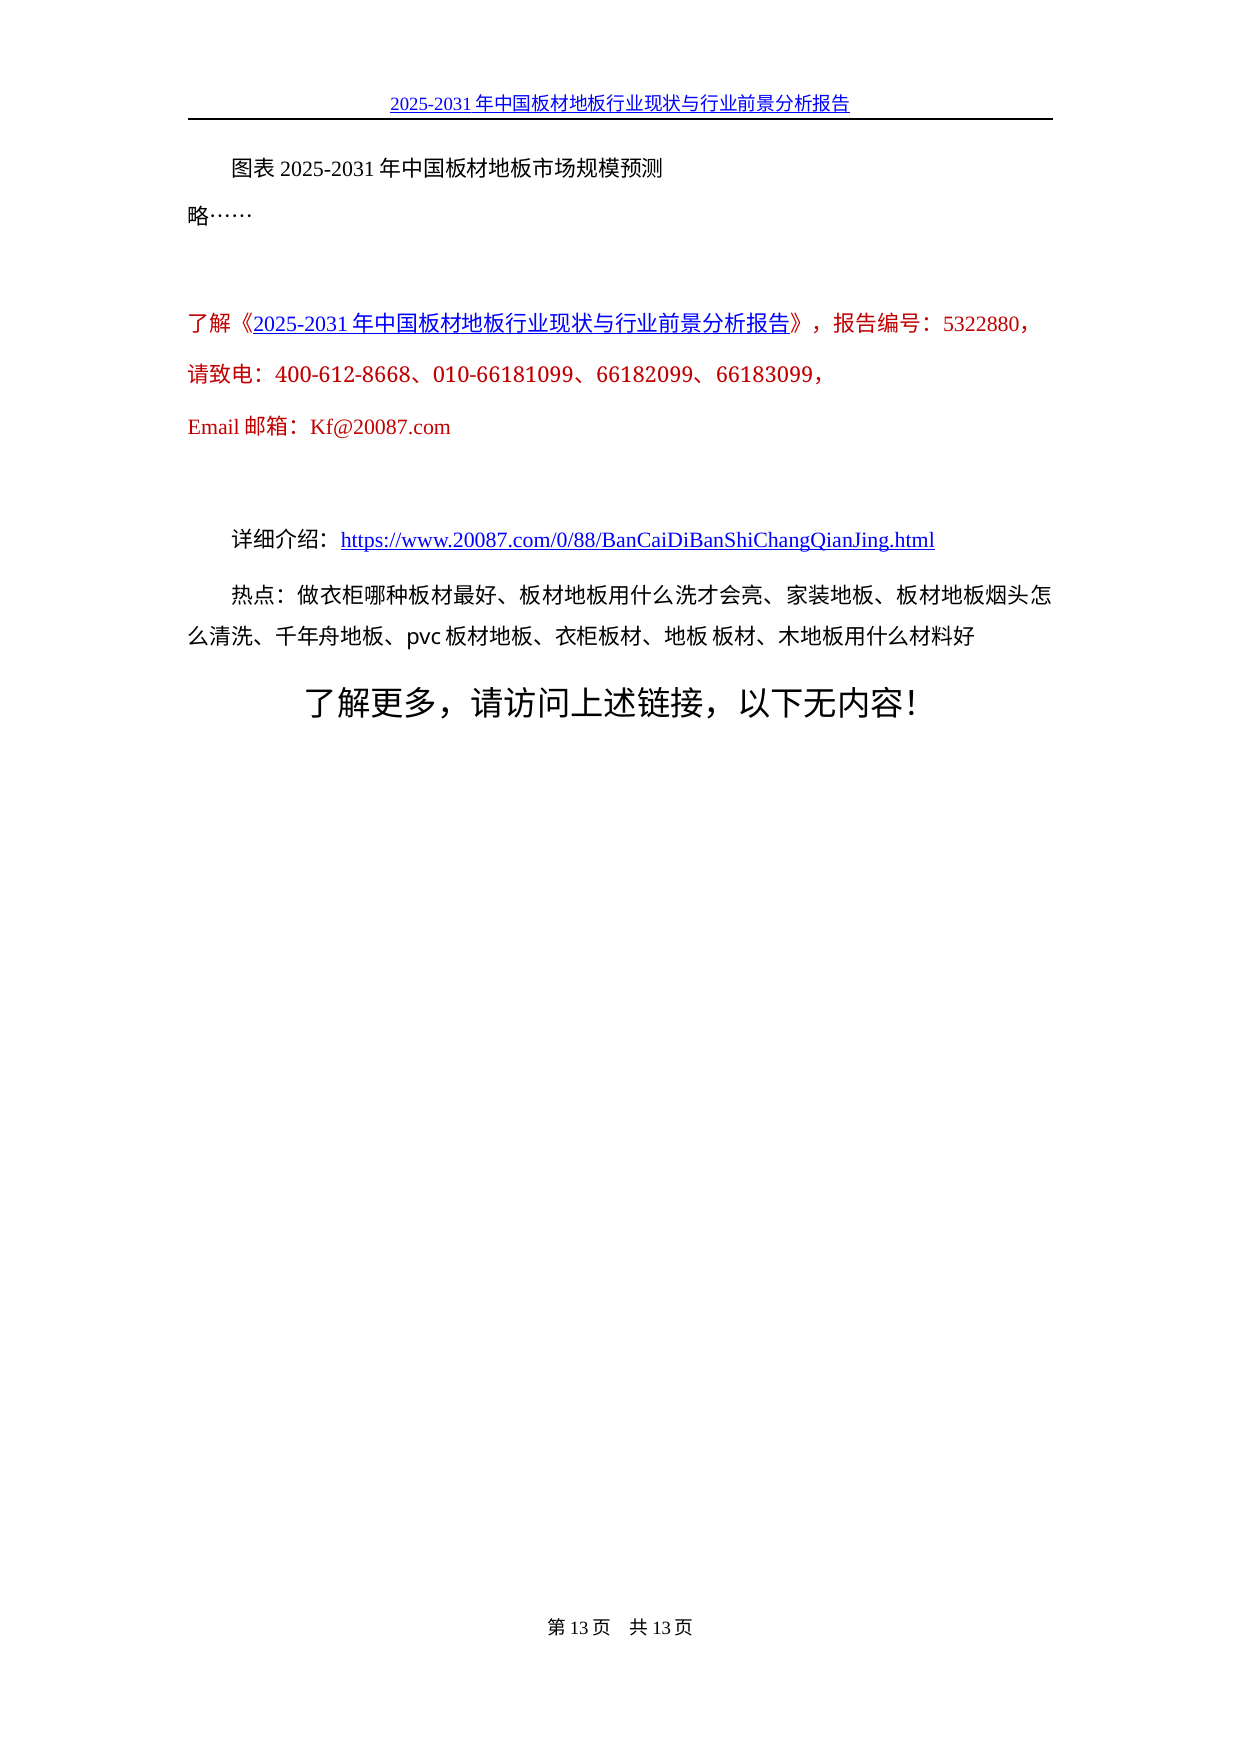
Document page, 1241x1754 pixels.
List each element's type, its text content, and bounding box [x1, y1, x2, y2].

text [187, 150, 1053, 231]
title 了解更多，请访问上述链接，以下无内容！ [187, 669, 1053, 734]
text 热点：做衣柜哪种板材最好、板材地板用什么洗才会亮、家装地板、板材地板烟头怎么清洗、千年舟地板、pvc板材地板、衣柜板材、地板 板材、木地板用什么材料好 [187, 578, 1053, 651]
text Email邮箱：Kf@20087.com [187, 408, 1053, 441]
text 详细介绍：https://www.20087.com/0/88/BanCaiDiBanShiChangQianJing.html [187, 521, 1053, 554]
text 请致电：400-612-8668、010-66181099、66182099、66183099， [187, 357, 1053, 389]
text 了解《2025-2031年中国板材地板行业现状与行业前景分析报告》，报告编号：5322880， [187, 305, 1053, 338]
